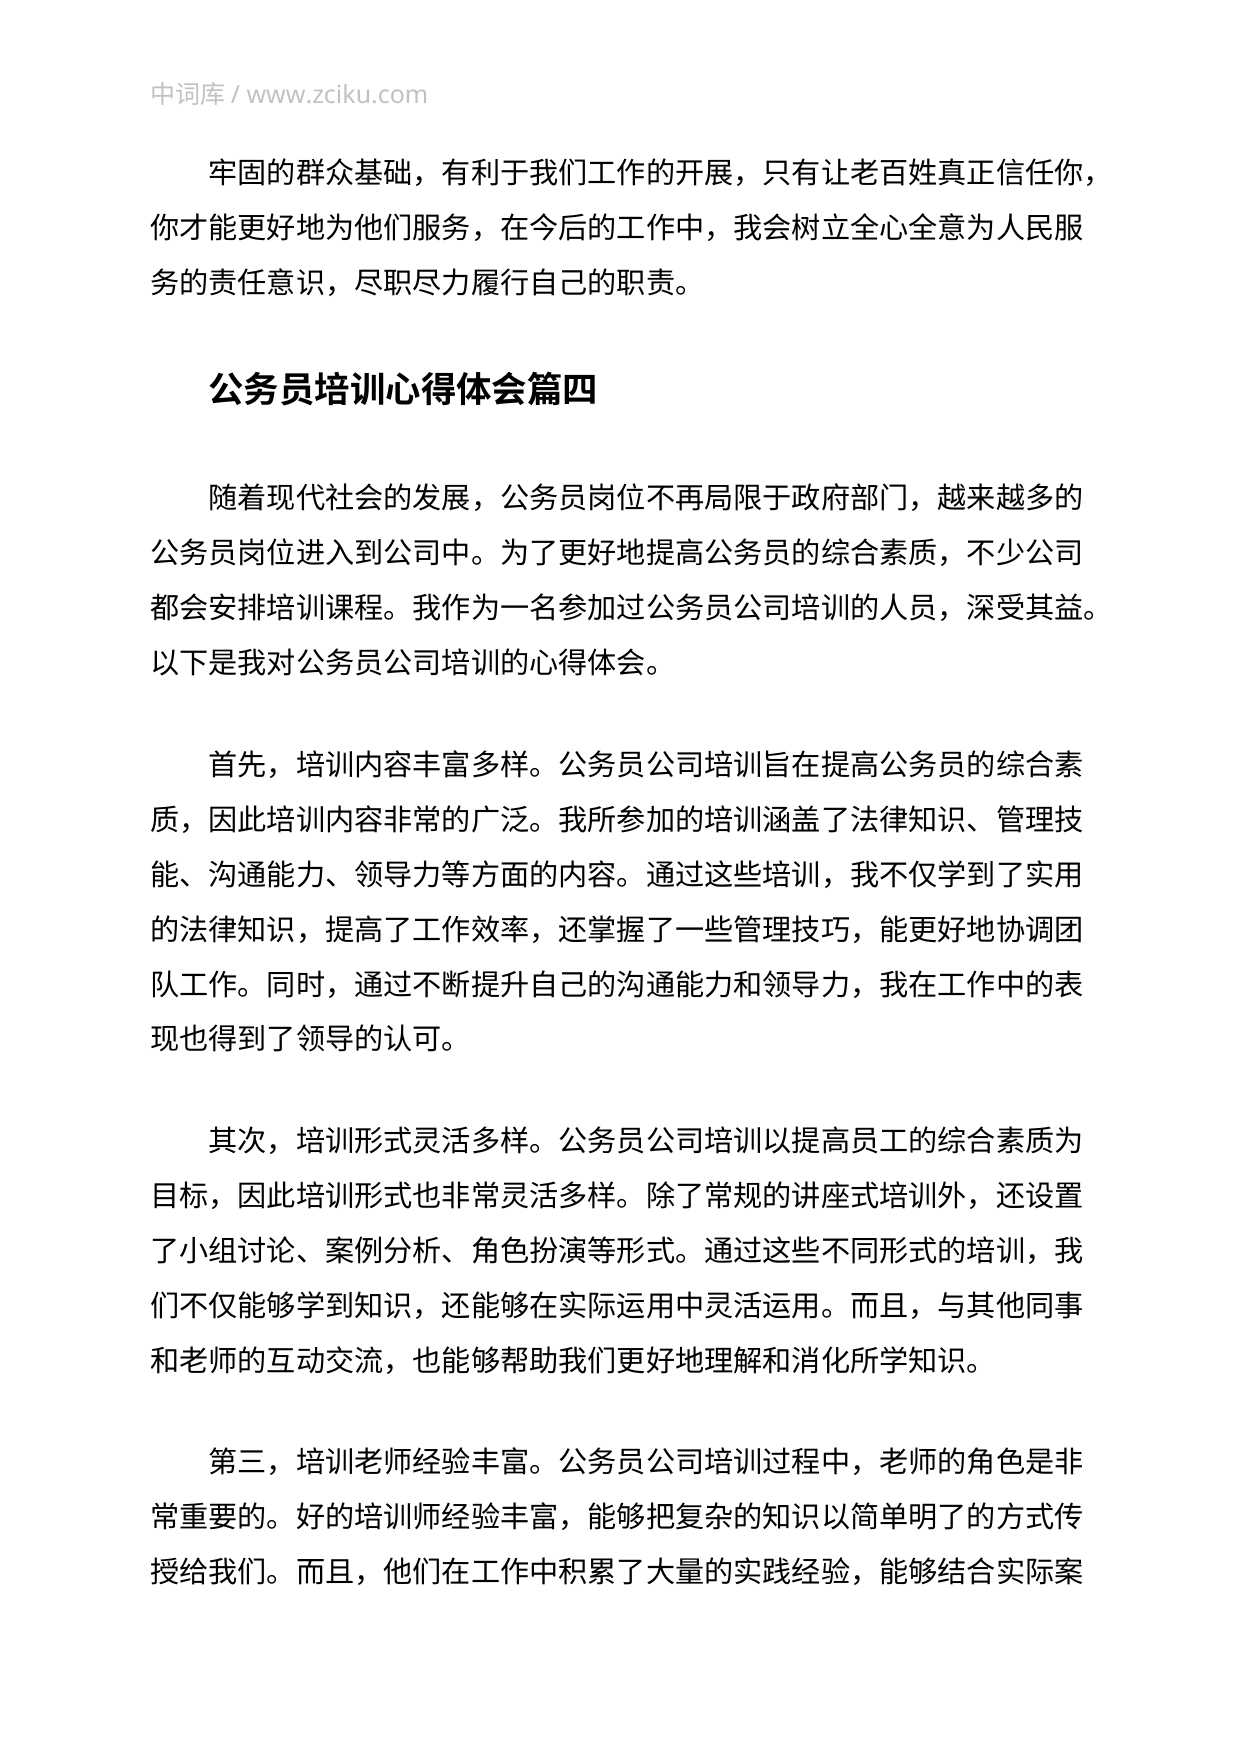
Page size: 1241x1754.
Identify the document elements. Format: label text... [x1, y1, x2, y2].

text 首先，培训内容丰富多样。公务员公司培训旨在提高公务员的综合素质，因此培训内容非常的广泛。我所参加的培训涵盖了法律知识、管理技能、沟通能力、领导力等方面的内容。通过这些培训，我不仅学到了实用的法律知识，提高了工作效率，还掌握了一些管理技巧，能更好地协调团队工作。同时，通过不断提升自己的沟通能力和领导力，我在工作中的表现也得到了领导的认可。 [150, 741, 1090, 1058]
text 其次，培训形式灵活多样。公务员公司培训以提高员工的综合素质为目标，因此培训形式也非常灵活多样。除了常规的讲座式培训外，还设置了小组讨论、案例分析、角色扮演等形式。通过这些不同形式的培训，我们不仅能够学到知识，还能够在实际运用中灵活运用。而且，与其他同事和老师的互动交流，也能够帮助我们更好地理解和消化所学知识。 [150, 1118, 1090, 1379]
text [150, 1439, 1090, 1591]
text 公务员培训心得体会篇四 [150, 362, 1090, 413]
text 随着现代社会的发展，公务员岗位不再局限于政府部门，越来越多的公务员岗位进入到公司中。为了更好地提高公务员的综合素质，不少公司都会安排培训课程。我作为一名参加过公务员公司培训的人员，深受其益。以下是我对公务员公司培训的心得体会。 [150, 475, 1090, 682]
text 牢固的群众基础，有利于我们工作的开展，只有让老百姓真正信任你，你才能更好地为他们服务，在今后的工作中，我会树立全心全意为人民服务的责任意识，尽职尽力履行自己的职责。 [150, 150, 1090, 302]
